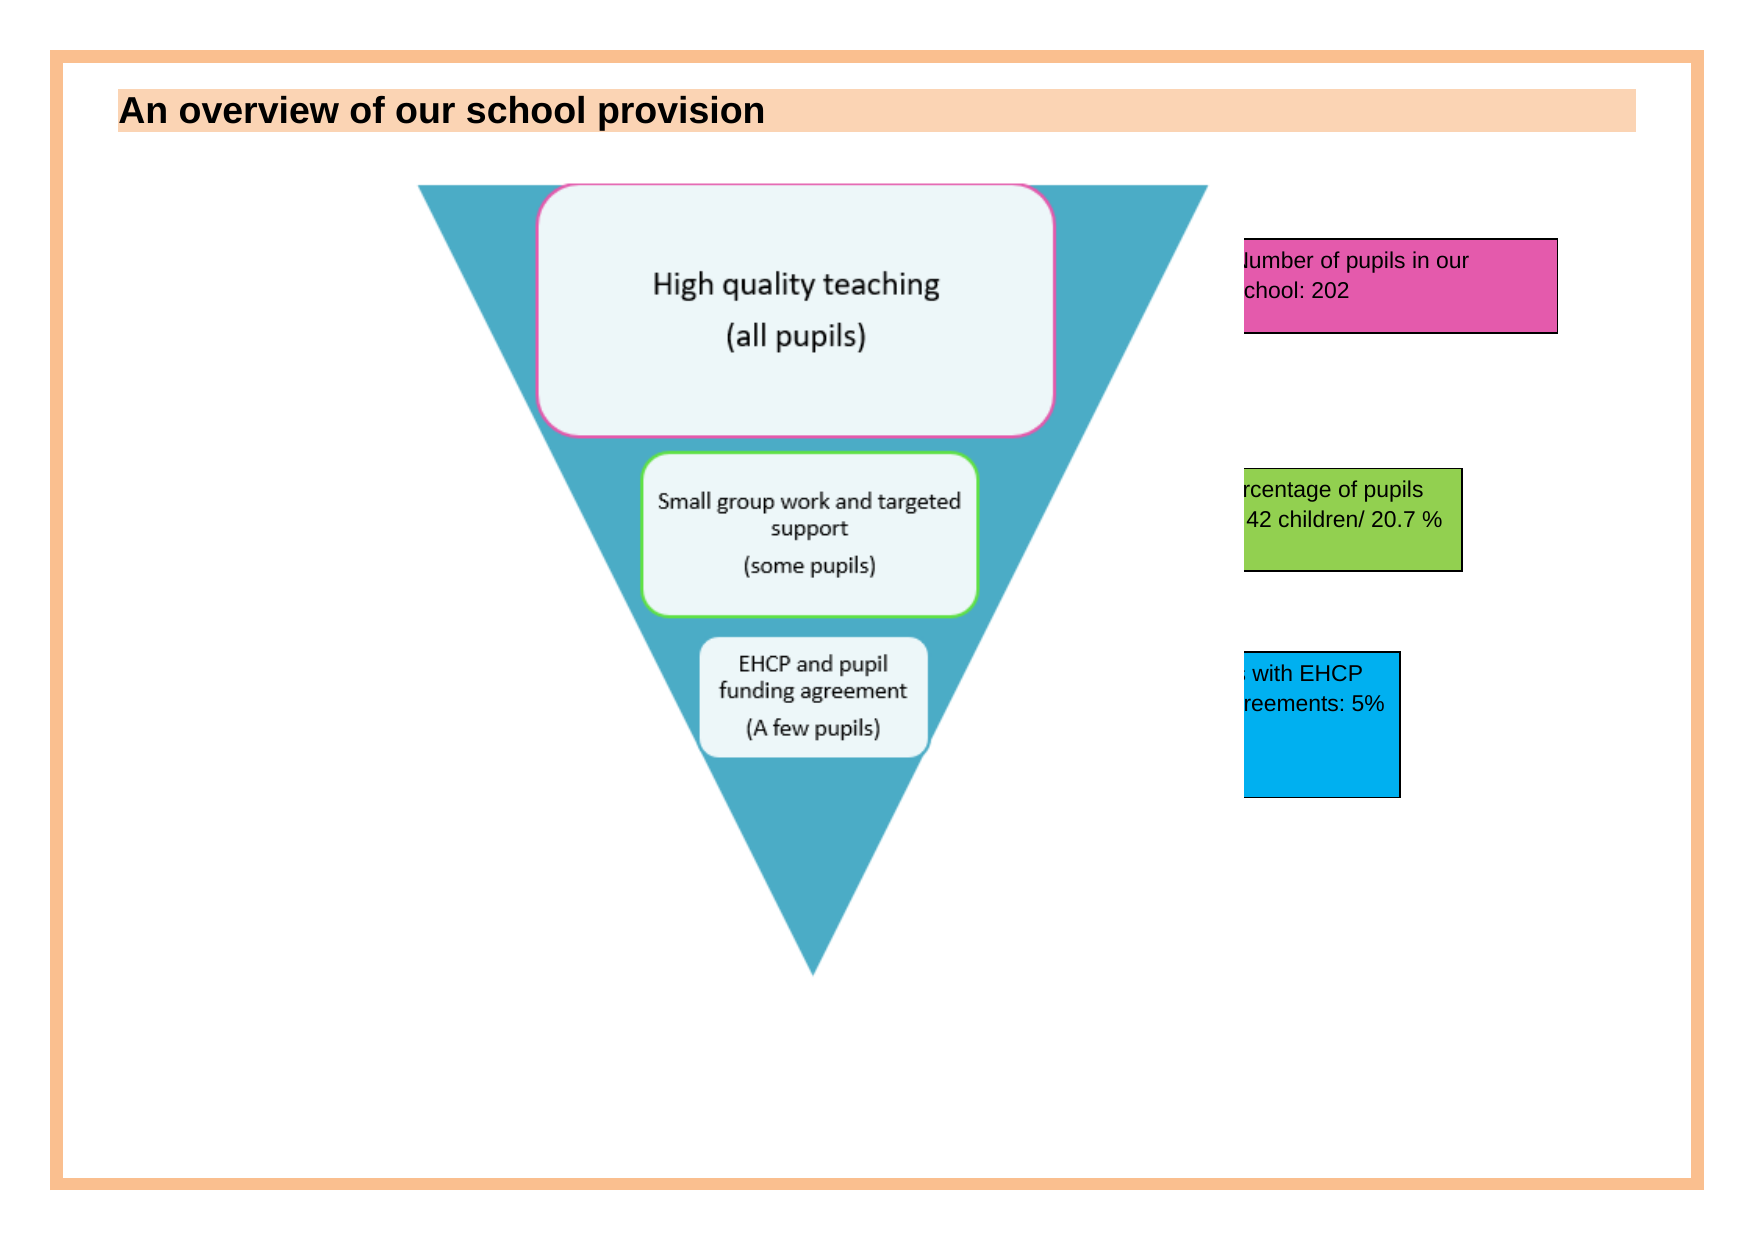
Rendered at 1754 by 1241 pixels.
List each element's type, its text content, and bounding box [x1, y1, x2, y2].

picture [406, 176, 1244, 997]
text An overview of our school provision [118, 89, 1636, 132]
